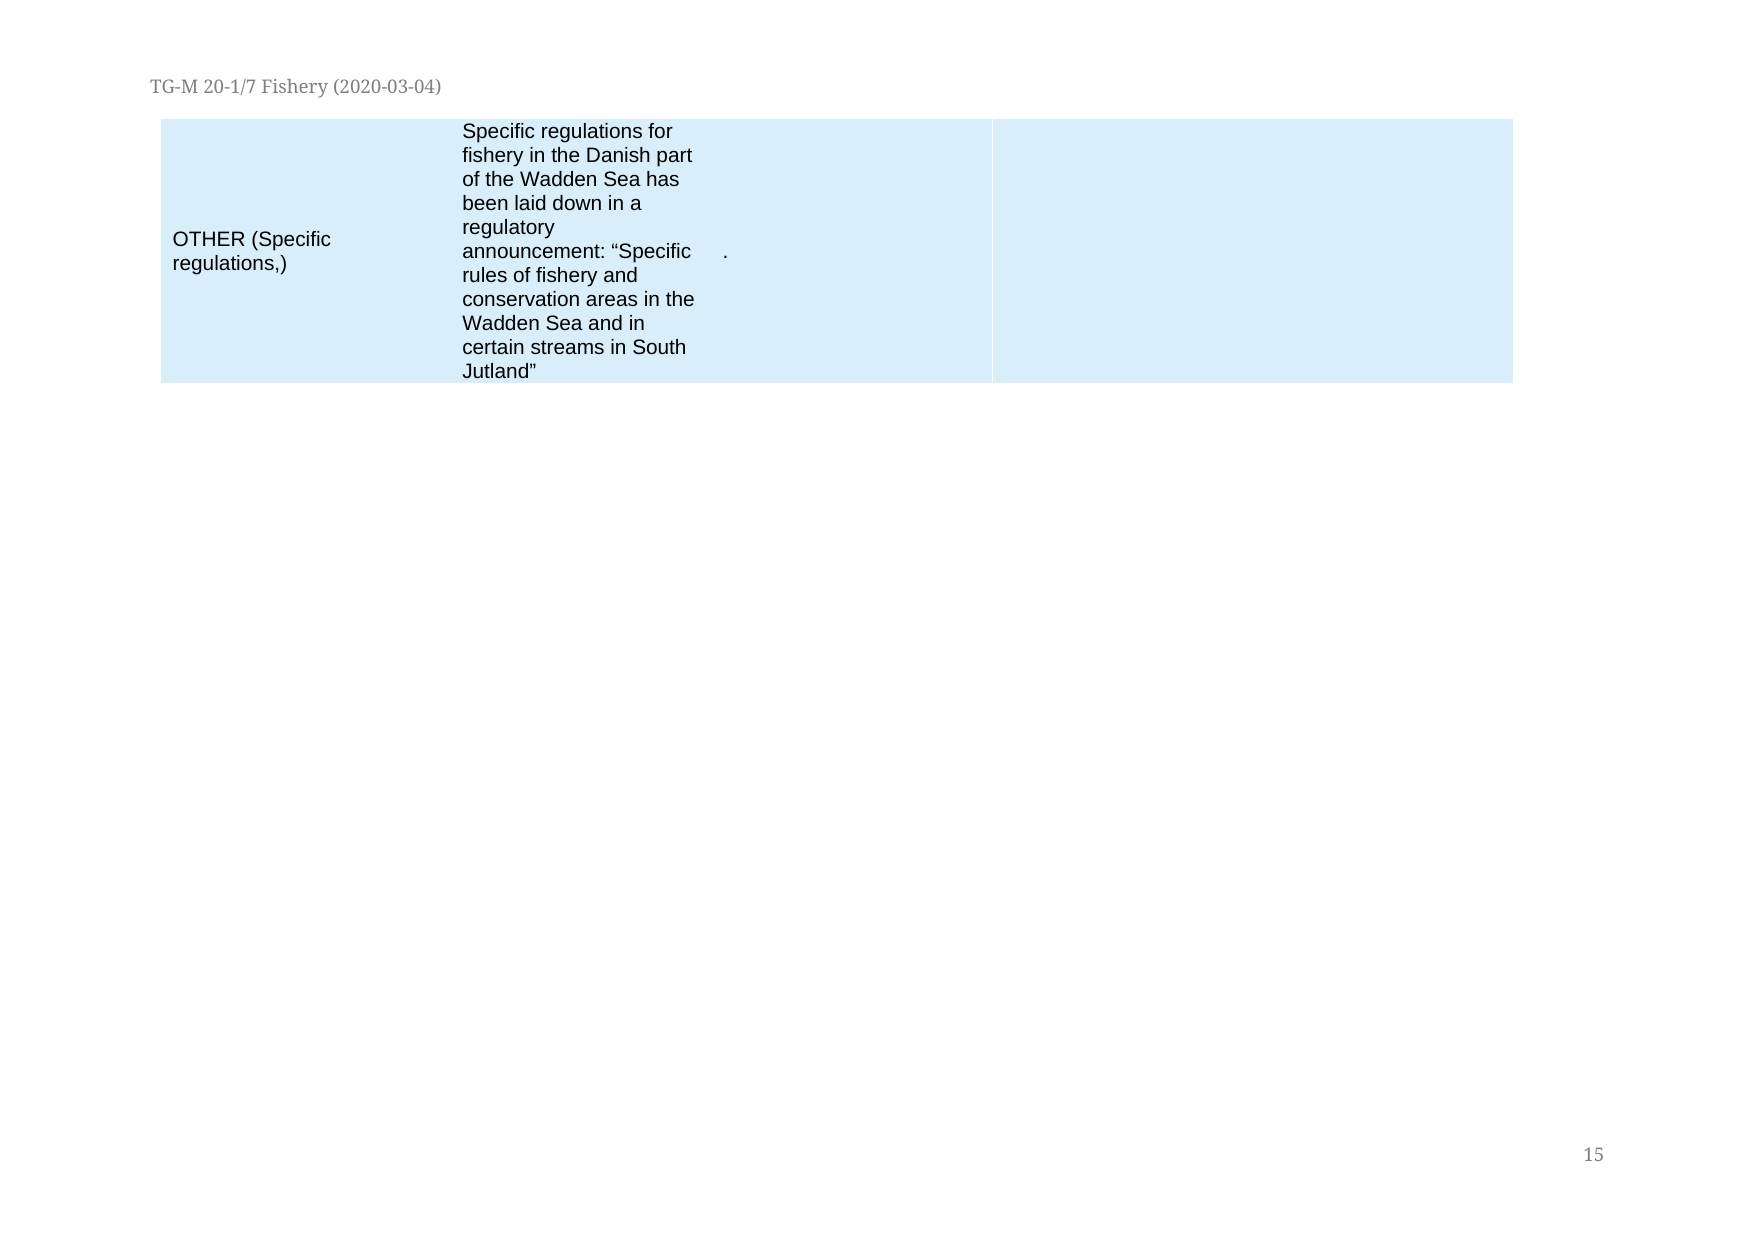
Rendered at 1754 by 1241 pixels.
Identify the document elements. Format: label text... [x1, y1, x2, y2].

table_cell OTHER (Specific regulations,) [161, 119, 451, 383]
table_cell . [711, 119, 992, 383]
table_cell Specific regulations for fishery in the Danish part of the Wadden Sea has been laid down in a regulatory announcement: “Specific rules of fishery and conservation areas in the Wadden Sea and in certain streams in South Jutland” [451, 119, 711, 383]
table_cell [1253, 119, 1513, 383]
table_cell [993, 119, 1253, 383]
